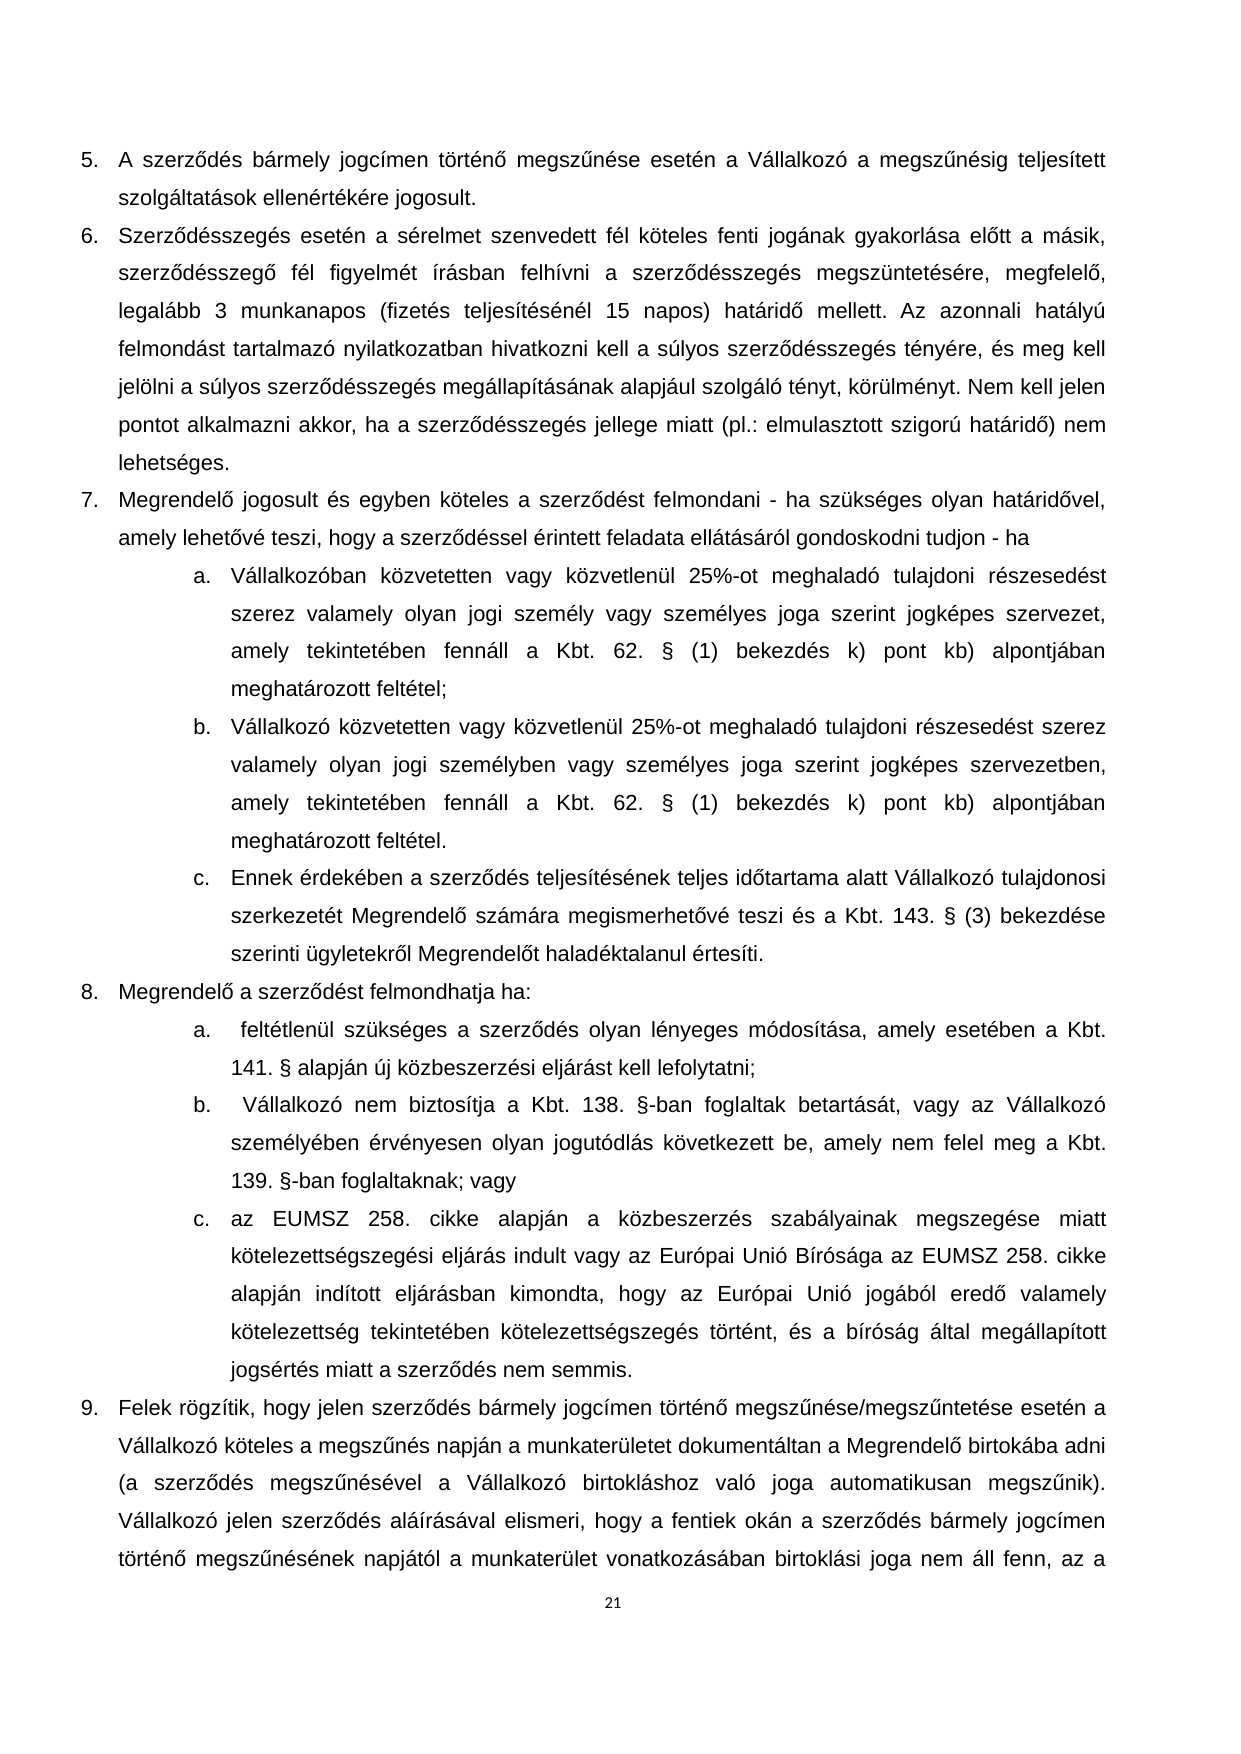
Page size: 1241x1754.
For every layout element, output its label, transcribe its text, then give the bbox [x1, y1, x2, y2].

list Megrendelő jogosult és egyben köteles a szerződést felmondani - ha szükséges olyan határidővel, amely lehetővé teszi, hogy a szerződéssel érintett feladata ellátásáról gondoskodni tudjon - ha [81, 487, 1107, 550]
list Ennek érdekében a szerződés teljesítésének teljes időtartama alatt Vállalkozó tulajdonosi szerkezetét Megrendelő számára megismerhetővé teszi és a Kbt. 143. § (3) bekezdése szerinti ügyletekről Megrendelőt haladéktalanul értesíti. [193, 865, 1107, 966]
list feltétlenül szükséges a szerződés olyan lényeges módosítása, amely esetében a Kbt. 141. § alapján új közbeszerzési eljárást kell lefolytatni; [193, 1017, 1107, 1079]
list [81, 1395, 1107, 1571]
list Vállalkozóban közvetetten vagy közvetlenül 25%-ot meghaladó tulajdoni részesedést szerez valamely olyan jogi személy vagy személyes joga szerint jogképes szervezet, amely tekintetében fennáll a Kbt. 62. § (1) bekezdés k) pont kb) alpontjában meghatározott feltétel; [193, 563, 1107, 701]
list Vállalkozó közvetetten vagy közvetlenül 25%-ot meghaladó tulajdoni részesedést szerez valamely olyan jogi személyben vagy személyes joga szerint jogképes szervezetben, amely tekintetében fennáll a Kbt. 62. § (1) bekezdés k) pont kb) alpontjában meghatározott feltétel. [193, 714, 1107, 853]
list Szerződésszegés esetén a sérelmet szenvedett fél köteles fenti jogának gyakorlása előtt a másik, szerződésszegő fél figyelmét írásban felhívni a szerződésszegés megszüntetésére, megfelelő, legalább 3 munkanapos (fizetés teljesítésénél 15 napos) határidő mellett. Az azonnali hatályú felmondást tartalmazó nyilatkozatban hivatkozni kell a súlyos szerződésszegés tényére, és meg kell jelölni a súlyos szerződésszegés megállapításának alapjául szolgáló tényt, körülményt. Nem kell jelen pontot alkalmazni akkor, ha a szerződésszegés jellege miatt (pl.: elmulasztott szigorú határidő) nem lehetséges. [81, 222, 1107, 474]
list az EUMSZ 258. cikke alapján a közbeszerzés szabályainak megszegése miatt kötelezettségszegési eljárás indult vagy az Európai Unió Bírósága az EUMSZ 258. cikke alapján indított eljárásban kimondta, hogy az Európai Unió jogából eredő valamely kötelezettség tekintetében kötelezettségszegés történt, és a bíróság által megállapított jogsértés miatt a szerződés nem semmis. [193, 1206, 1107, 1382]
list Vállalkozó nem biztosítja a Kbt. 138. §-ban foglaltak betartását, vagy az Vállalkozó személyében érvényesen olyan jogutódlás következett be, amely nem felel meg a Kbt. 139. §-ban foglaltaknak; vagy [193, 1092, 1107, 1193]
list A szerződés bármely jogcímen történő megszűnése esetén a Vállalkozó a megszűnésig teljesített szolgáltatások ellenértékére jogosult. [81, 147, 1107, 210]
list Megrendelő a szerződést felmondhatja ha: [81, 979, 1107, 1004]
